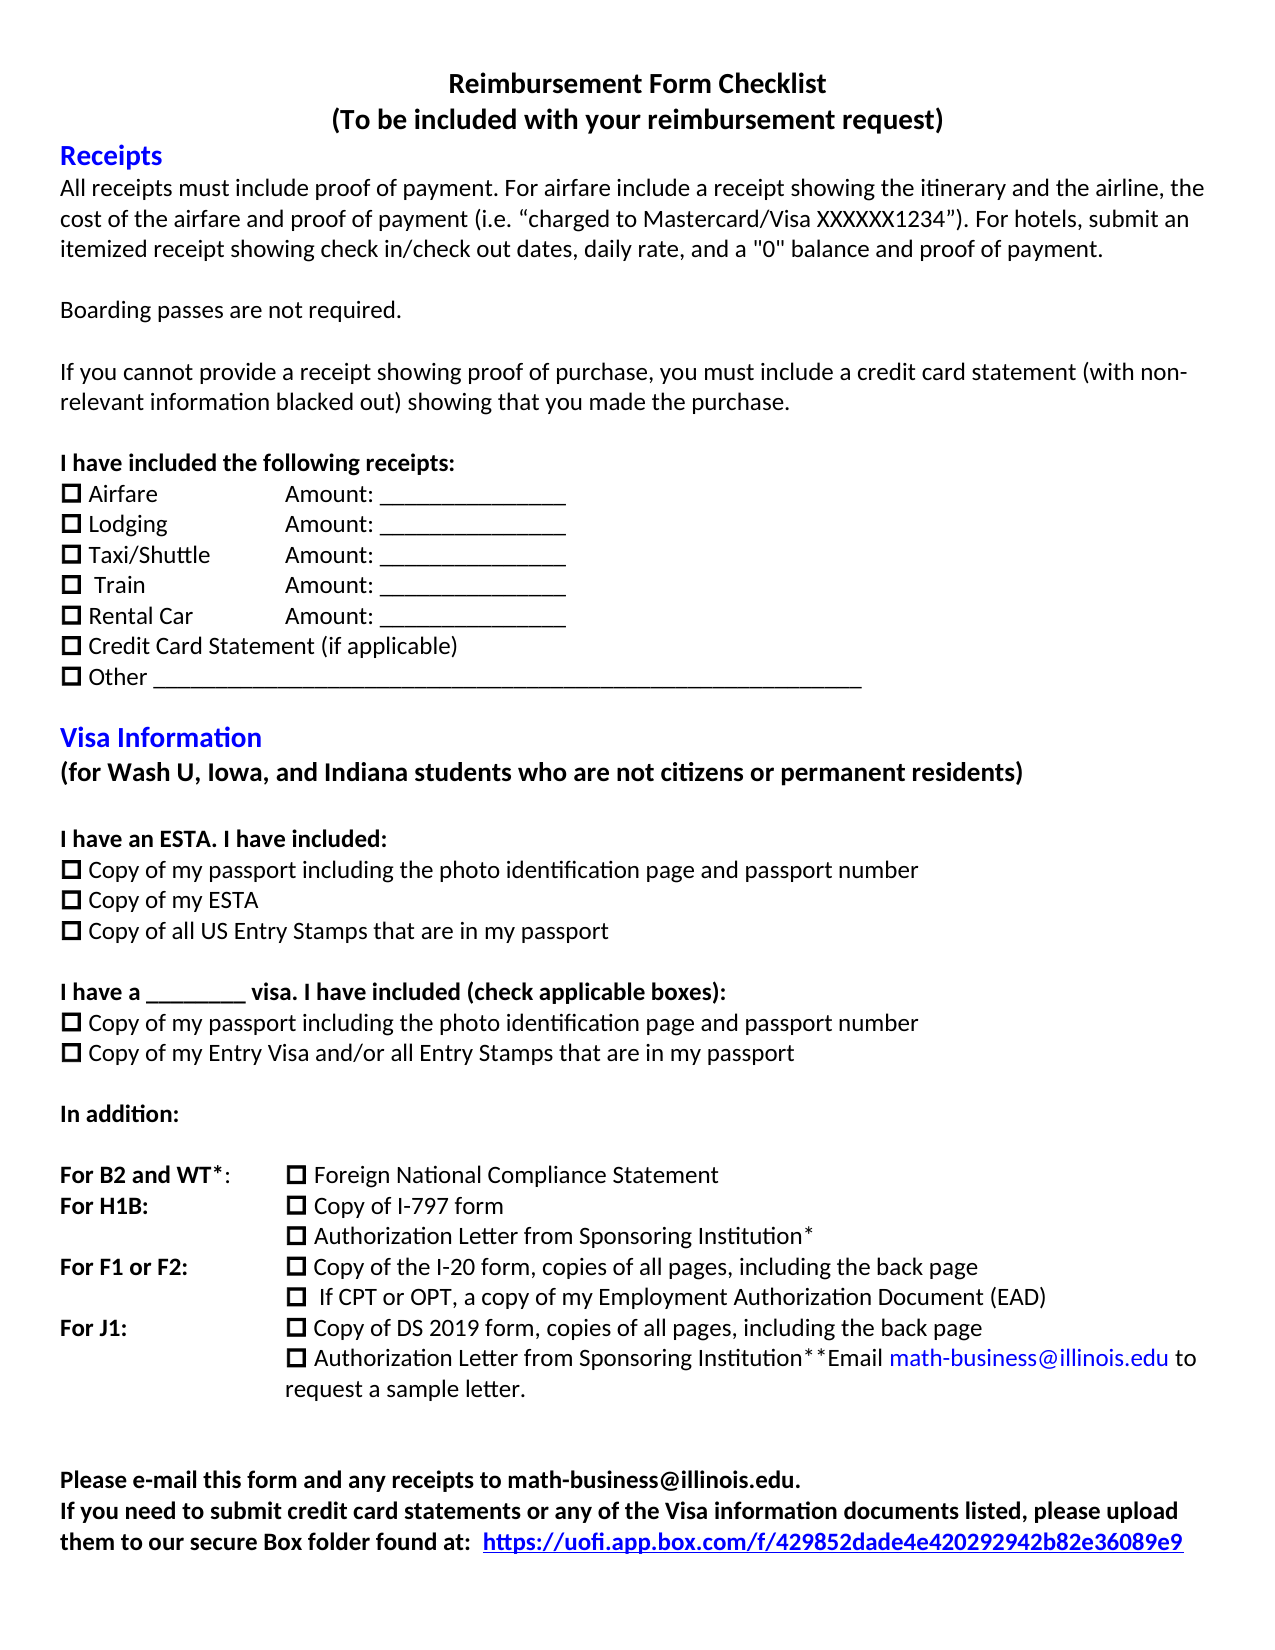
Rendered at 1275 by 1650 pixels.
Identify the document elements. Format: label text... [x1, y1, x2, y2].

text Copy of my ESTA [60, 885, 1215, 915]
text In addition: [60, 1098, 1215, 1129]
text For J1: Copy of DS 2019 form, copies of all pages, including the back page [60, 1312, 1215, 1342]
text Copy of my passport including the photo identification page and passport number [60, 1007, 1215, 1037]
text Airfare Amount: _______________ [60, 478, 1215, 508]
text (To be included with your reimbursement request) [60, 101, 1215, 137]
text Train Amount: _______________ [60, 569, 1215, 600]
text Visa Information [60, 719, 1215, 755]
text Copy of my Entry Visa and/or all Entry Stamps that are in my passport [60, 1037, 1215, 1068]
text For B2 and WT*: Foreign National Compliance Statement [60, 1159, 1215, 1190]
text Credit Card Statement (if applicable) [60, 630, 1215, 661]
text Lodging Amount: _______________ [60, 508, 1215, 539]
text I have an ESTA. I have included: [60, 824, 1215, 854]
text Boarding passes are not required. [60, 294, 1215, 325]
text For H1B: Copy of I-797 form [60, 1190, 1215, 1220]
text (for Wash U, Iowa, and Indiana students who are not citizens or permanent residents) [60, 755, 1215, 788]
text All receipts must include proof of payment. For airfare include a receipt showing the itinerary and the airline, the cost of the airfare and proof of payment (i.e. “charged to Mastercard/Visa XXXXXX1234”). For hotels, submit an itemized receipt showing check in/check out dates, daily rate, and a "0" balance and proof of payment. [60, 172, 1215, 264]
text Receipts [60, 137, 1215, 172]
text If CPT or OPT, a copy of my Employment Authorization Document (EAD) [60, 1281, 1215, 1312]
text Rental Car Amount: _______________ [60, 600, 1215, 630]
text Copy of all US Entry Stamps that are in my passport [60, 915, 1215, 946]
text Copy of my passport including the photo identification page and passport number [60, 854, 1215, 885]
text Authorization Letter from Sponsoring Institution* [210, 1220, 1215, 1251]
text I have a ________ visa. I have included (check applicable boxes): [60, 976, 1215, 1007]
text Other _________________________________________________________ [60, 661, 1215, 691]
text If you need to submit credit card statements or any of the Visa information documents listed, please upload them to our secure Box folder found at: https://uofi.app.box.com/f/429852dade4e420292942b82e36089e9 [60, 1495, 1215, 1556]
text If you cannot provide a receipt showing proof of purchase, you must include a credit card statement (with non-relevant information blacked out) showing that you made the purchase. [60, 356, 1215, 417]
text Reimbursement Form Checklist [60, 66, 1215, 101]
text For F1 or F2: Copy of the I-20 form, copies of all pages, including the back page [60, 1251, 1215, 1281]
text Authorization Letter from Sponsoring Institution**Email math-business@illinois.edu to request a sample letter. [285, 1342, 1215, 1403]
text I have included the following receipts: [60, 447, 1215, 478]
text Taxi/Shuttle Amount: _______________ [60, 539, 1215, 569]
text Please e-mail this form and any receipts to math-business@illinois.edu. [60, 1464, 1215, 1495]
